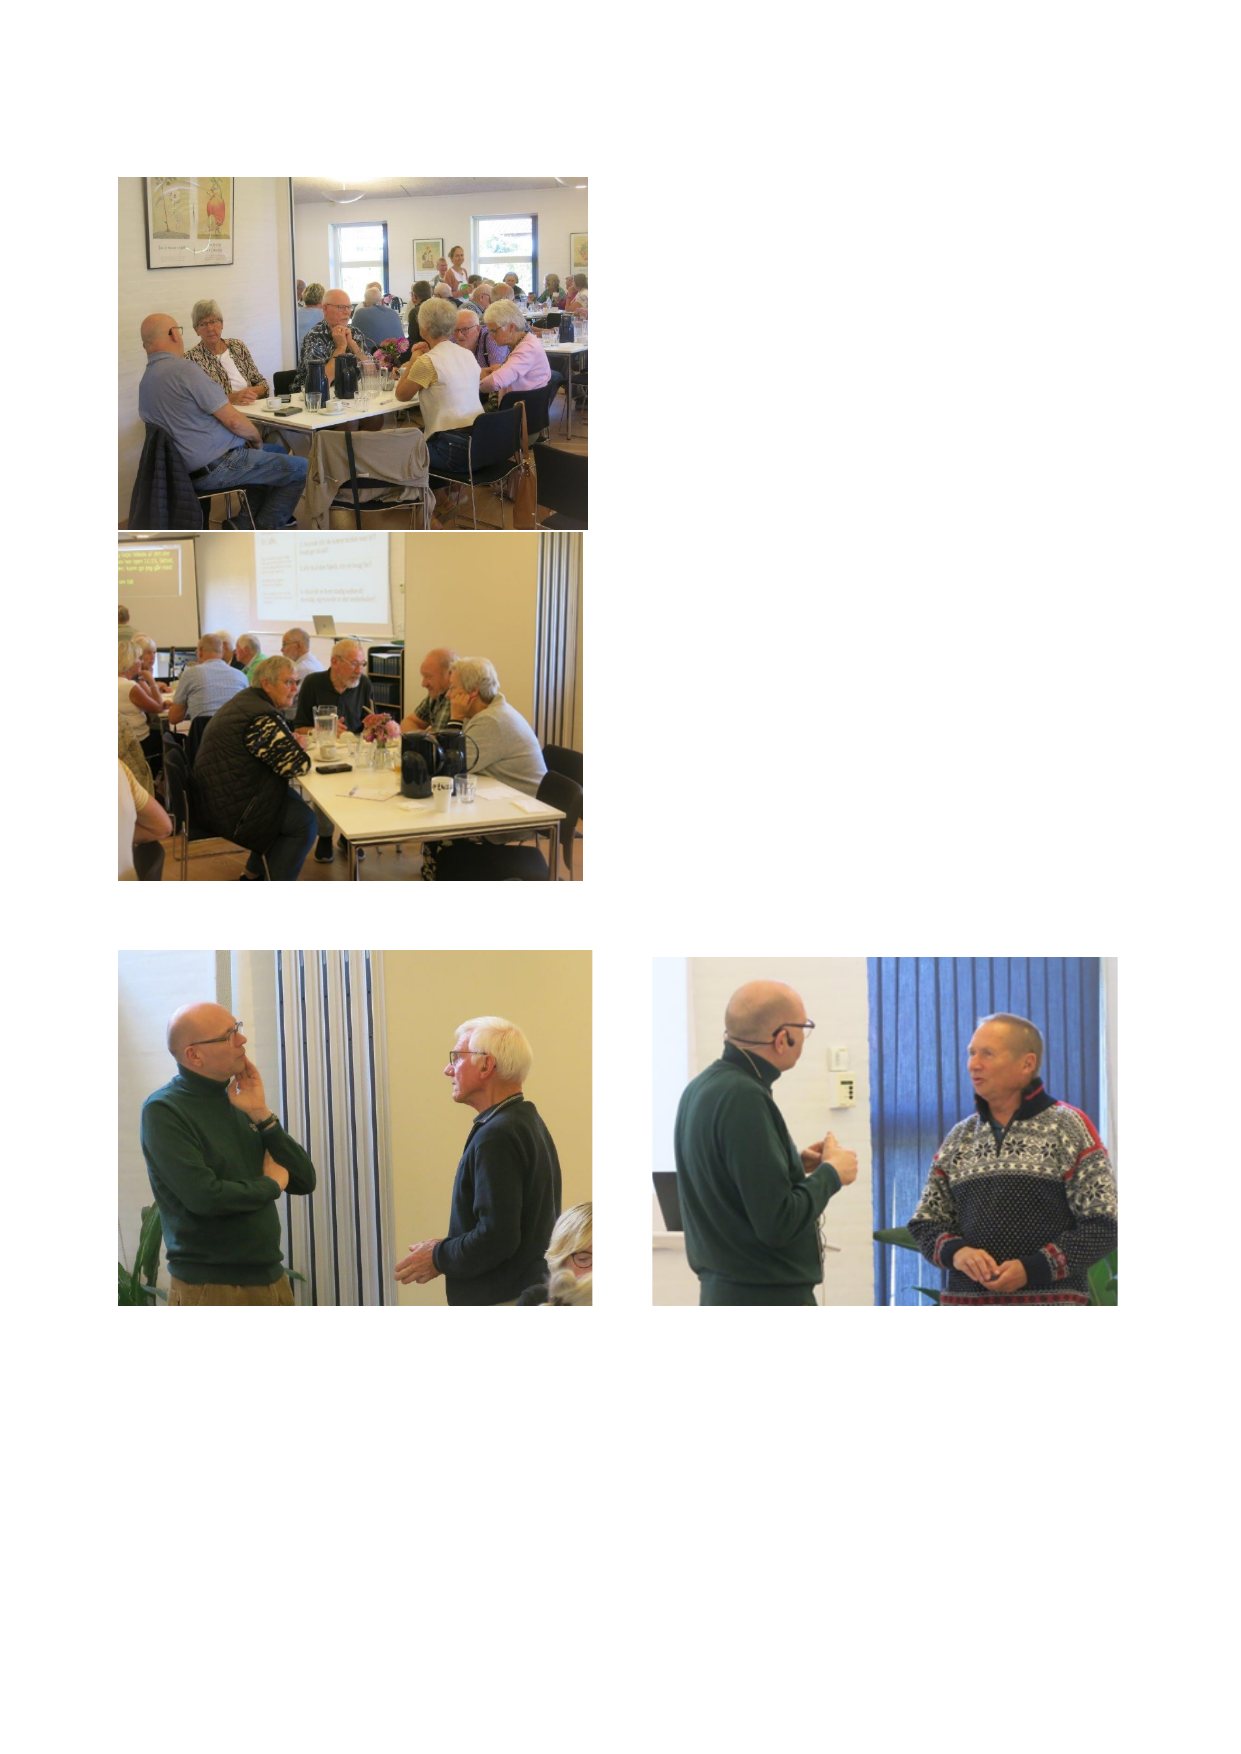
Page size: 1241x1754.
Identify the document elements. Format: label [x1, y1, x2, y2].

picture [118, 177, 588, 530]
picture [118, 532, 583, 881]
picture [652, 957, 1118, 1306]
picture [118, 950, 593, 1306]
